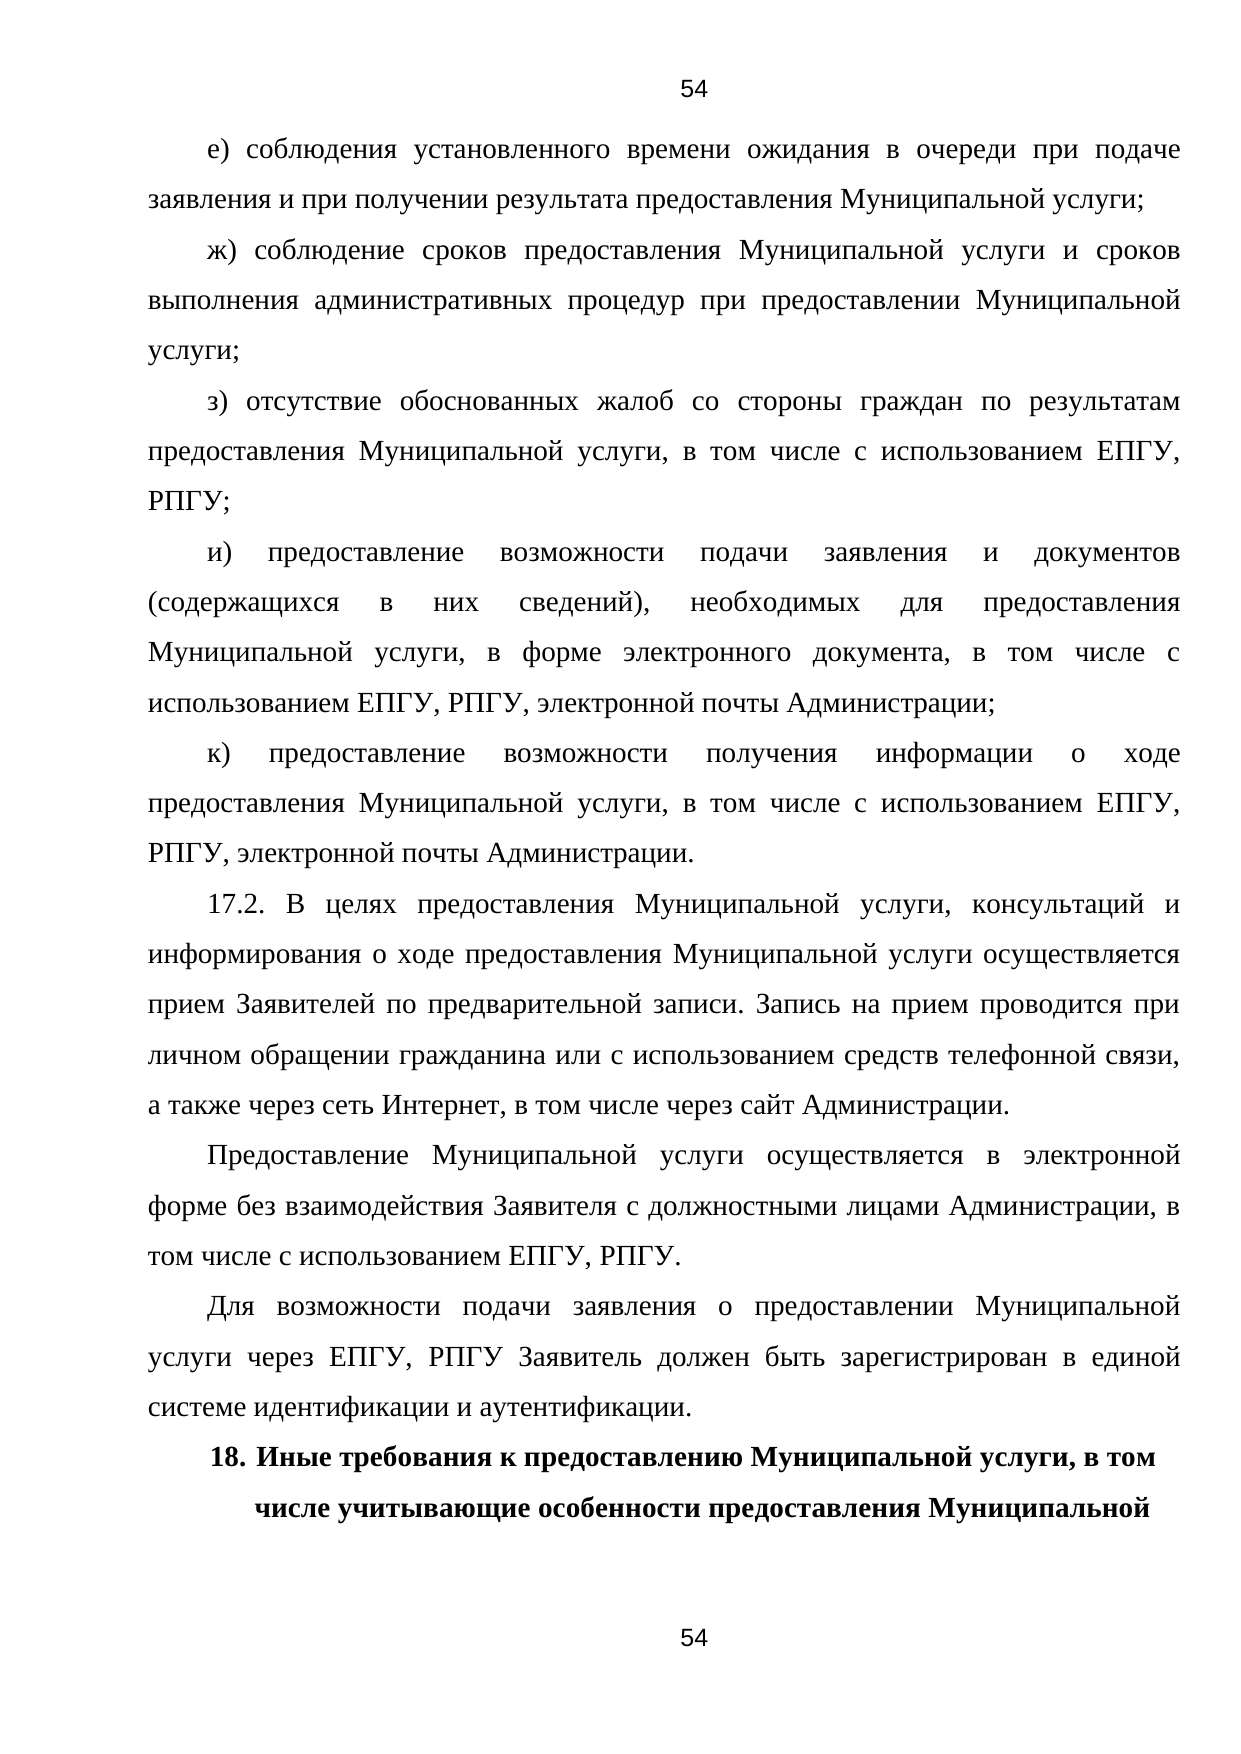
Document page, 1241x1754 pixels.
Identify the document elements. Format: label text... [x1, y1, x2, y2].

text ж) соблюдение сроков предоставления Муниципальной услуги и сроков выполнения административных процедур при предоставлении Муниципальной услуги; [148, 232, 1181, 366]
text 17.2. В целях предоставления Муниципальной услуги, консультаций и информирования о ходе предоставления Муниципальной услуги осуществляется прием Заявителей по предварительной записи. Запись на прием проводится при личном обращении гражданина или с использованием средств телефонной связи, а также через сеть Интернет, в том числе через сайт Администрации. [148, 886, 1181, 1121]
text з) отсутствие обоснованных жалоб со стороны граждан по результатам предоставления Муниципальной услуги, в том числе с использованием ЕПГУ, РПГУ; [148, 383, 1181, 517]
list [185, 1439, 1181, 1523]
text к) предоставление возможности получения информации о ходе предоставления Муниципальной услуги, в том числе с использованием ЕПГУ, РПГУ, электронной почты Администрации. [148, 735, 1181, 869]
text е) соблюдения установленного времени ожидания в очереди при подаче заявления и при получении результата предоставления Муниципальной услуги; [148, 131, 1181, 215]
text и) предоставление возможности подачи заявления и документов (содержащихся в них сведений), необходимых для предоставления Муниципальной услуги, в форме электронного документа, в том числе с использованием ЕПГУ, РПГУ, электронной почты Администрации; [148, 534, 1181, 718]
text Предоставление Муниципальной услуги осуществляется в электронной форме без взаимодействия Заявителя с должностными лицами Администрации, в том числе с использованием ЕПГУ, РПГУ. [148, 1137, 1181, 1272]
text Для возможности подачи заявления о предоставлении Муниципальной услуги через ЕПГУ, РПГУ Заявитель должен быть зарегистрирован в единой системе идентификации и аутентификации. [148, 1288, 1181, 1423]
